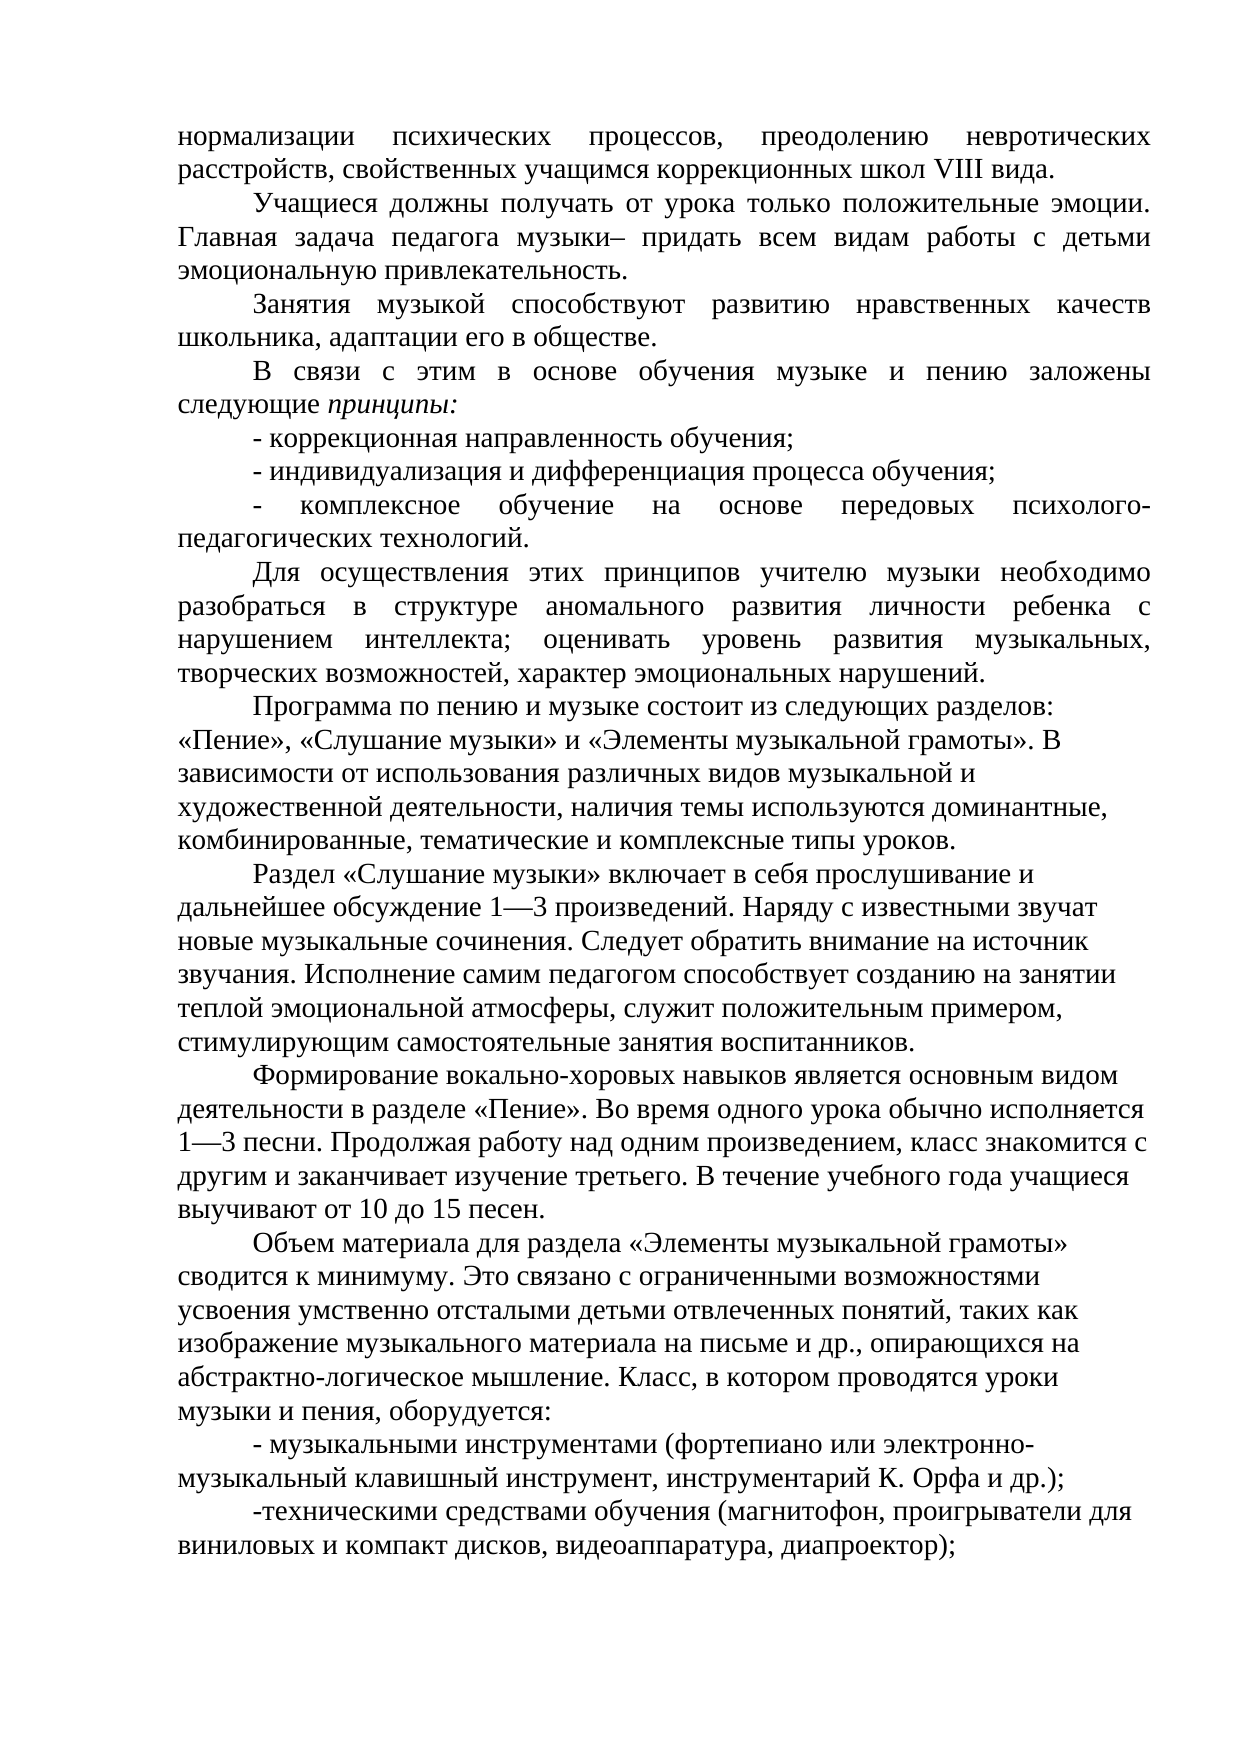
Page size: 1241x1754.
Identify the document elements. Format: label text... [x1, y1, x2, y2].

text Занятия музыкой способствуют развитию нравственных качеств школьника, адаптации его в обществе. [177, 286, 1152, 353]
text - коррекционная направленность обучения; [177, 420, 1152, 453]
text Учащиеся должны получать от урока только положительные эмоции. Главная задача педагога музыки– придать всем видам работы с детьми эмоциональную привлекательность. [177, 185, 1152, 286]
text Раздел «Слушание музыки» включает в себя прослушивание и дальнейшее обсуждение 1—3 произведений. Наряду с известными звучат новые музыкальные сочинения. Следует обратить внимание на источник звучания. Исполнение самим педагогом способствует созданию на занятии теплой эмоциональной атмосферы, служит положительным примером, стимулирующим самостоятельные занятия воспитанников. [177, 856, 1152, 1057]
text Для осуществления этих принципов учителю музыки необходимо разобраться в структуре аномального развития личности ребенка с нарушением интеллекта; оценивать уровень развития музыкальных, творческих возможностей, характер эмоциональных нарушений. [177, 554, 1152, 688]
text Объем материала для раздела «Элементы музыкальной грамоты» сводится к минимуму. Это связано с ограниченными возможностями усвоения умственно отсталыми детьми отвлеченных понятий, таких как изображение музыкального материала на письме и др., опирающихся на абстрактно-логическое мышление. Класс, в котором проводятся уроки музыки и пения, оборудуется: [177, 1225, 1152, 1426]
text - индивидуализация и дифференциация процесса обучения; [177, 453, 1152, 487]
text -техническими средствами обучения (магнитофон, проигрыватели для виниловых и компакт дисков, видеоаппаратура, диапроектор); [177, 1493, 1152, 1560]
text - музыкальными инструментами (фортепиано или электронно-музыкальный клавишный инструмент, инструментарий К. Орфа и др.); [177, 1426, 1152, 1493]
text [177, 118, 1152, 185]
text Программа по пению и музыке состоит из следующих разделов: «Пение», «Слушание музыки» и «Элементы музыкальной грамоты». В зависимости от использования различных видов музыкальной и художественной деятельности, наличия темы используются доминантные, комбинированные, тематические и комплексные типы уроков. [177, 688, 1152, 856]
text - комплексное обучение на основе передовых психолого- педагогических технологий. [177, 487, 1152, 554]
text Формирование вокально-хоровых навыков является основным видом деятельности в разделе «Пение». Во время одного урока обычно исполняется 1—3 песни. Продолжая работу над одним произведением, класс знакомится с другим и заканчивает изучение третьего. В течение учебного года учащиеся выучивают от 10 до 15 песен. [177, 1057, 1152, 1225]
text В связи с этим в основе обучения музыке и пению заложены следующие принципы: [177, 353, 1152, 420]
